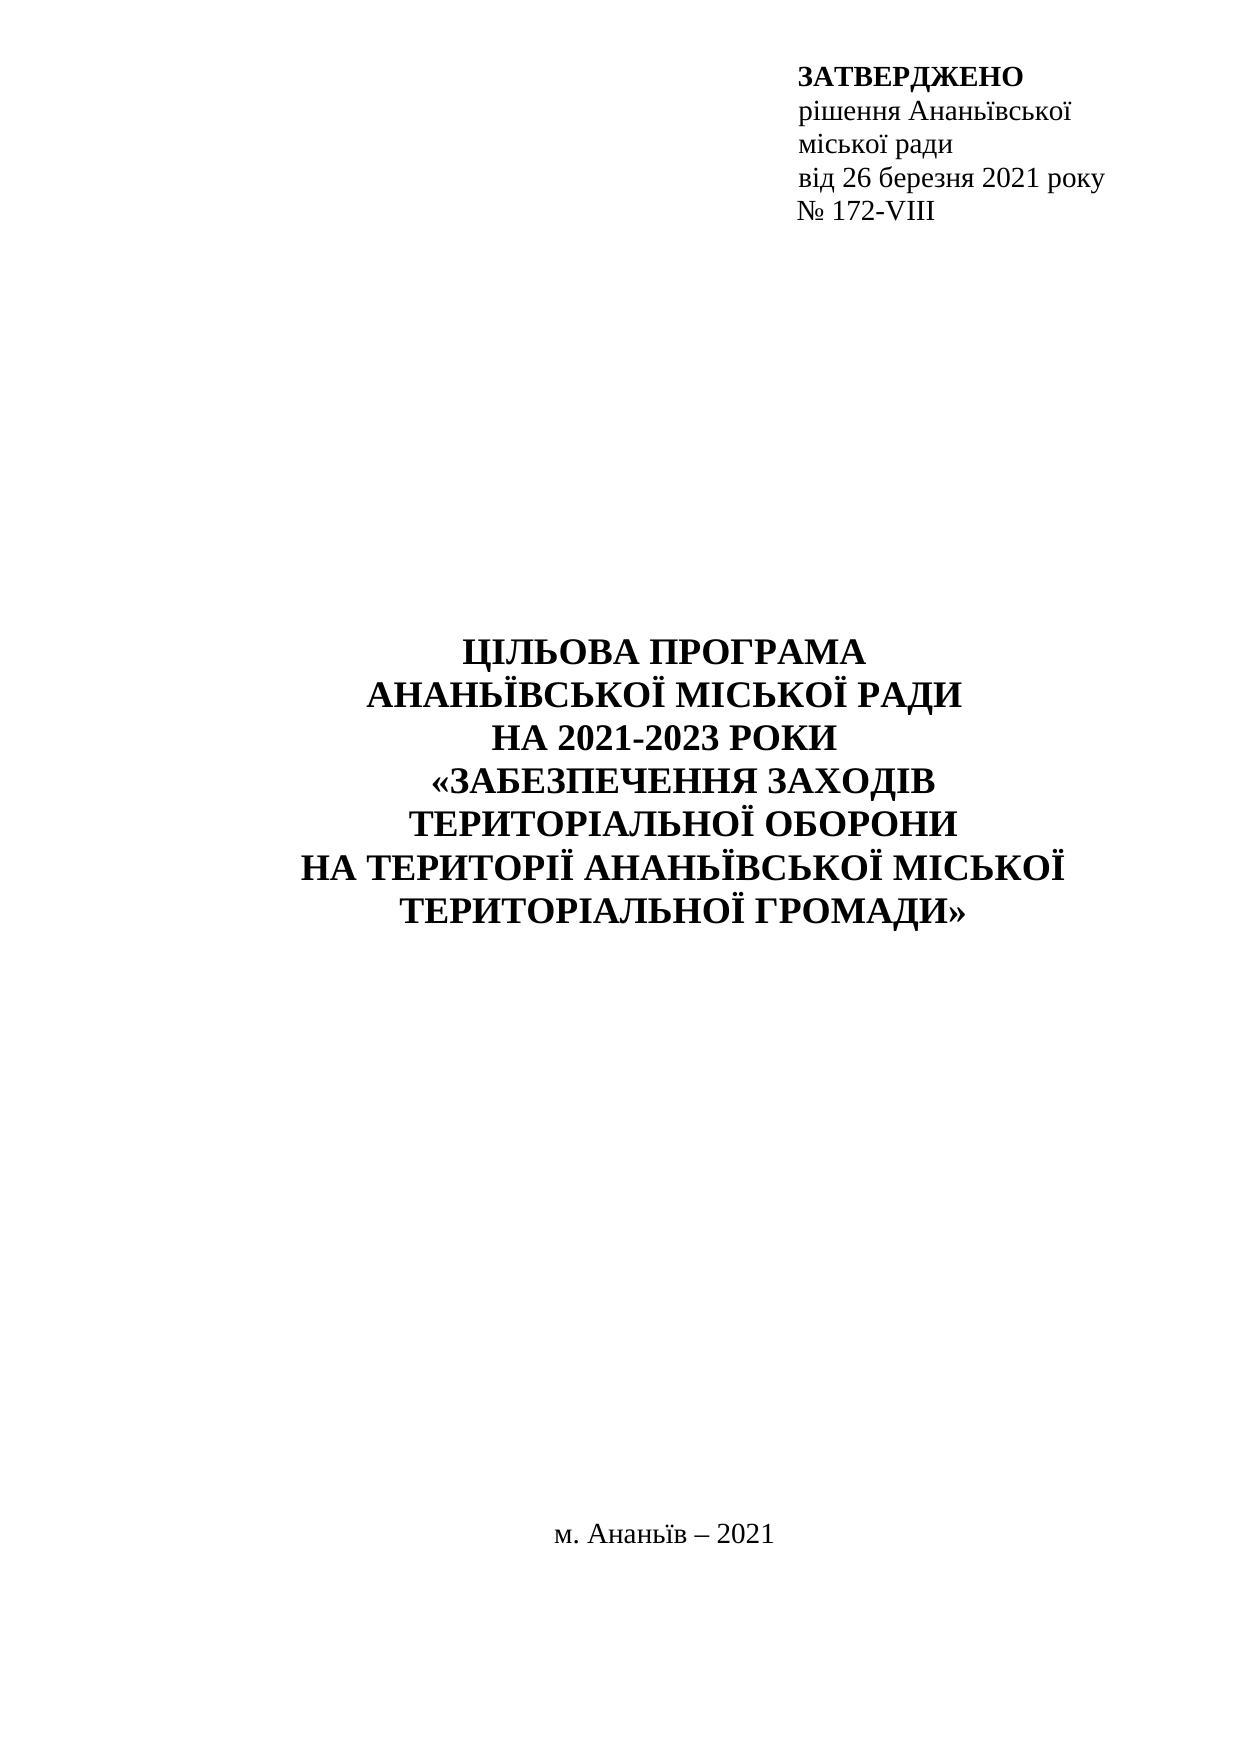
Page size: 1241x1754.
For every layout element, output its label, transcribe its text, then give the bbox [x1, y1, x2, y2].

text ТЕРИТОРІАЛЬНОЇ ОБОРОНИ [215, 802, 1152, 845]
text «ЗАБЕЗПЕЧЕННЯ ЗАХОДІВ [215, 759, 1152, 802]
text НА 2021-2023 РОКИ [177, 716, 1152, 759]
text ЦІЛЬОВА ПРОГРАМА [177, 629, 1152, 672]
text № 172-VІІІ [177, 193, 1152, 227]
text НА ТЕРИТОРІЇ АНАНЬЇВСЬКОЇ МІСЬКОЇ ТЕРИТОРІАЛЬНОЇ ГРОМАДИ» [215, 845, 1152, 931]
text м. Ананьїв – 2021 [177, 1516, 1152, 1549]
text ЗАТВЕРДЖЕНО [724, 59, 1152, 93]
text від 26 березня 2021 року [797, 160, 1152, 193]
text рішення Ананьївської [797, 93, 1152, 126]
text АНАНЬЇВСЬКОЇ МІСЬКОЇ РАДИ [177, 672, 1152, 716]
text міської ради [797, 126, 1152, 160]
